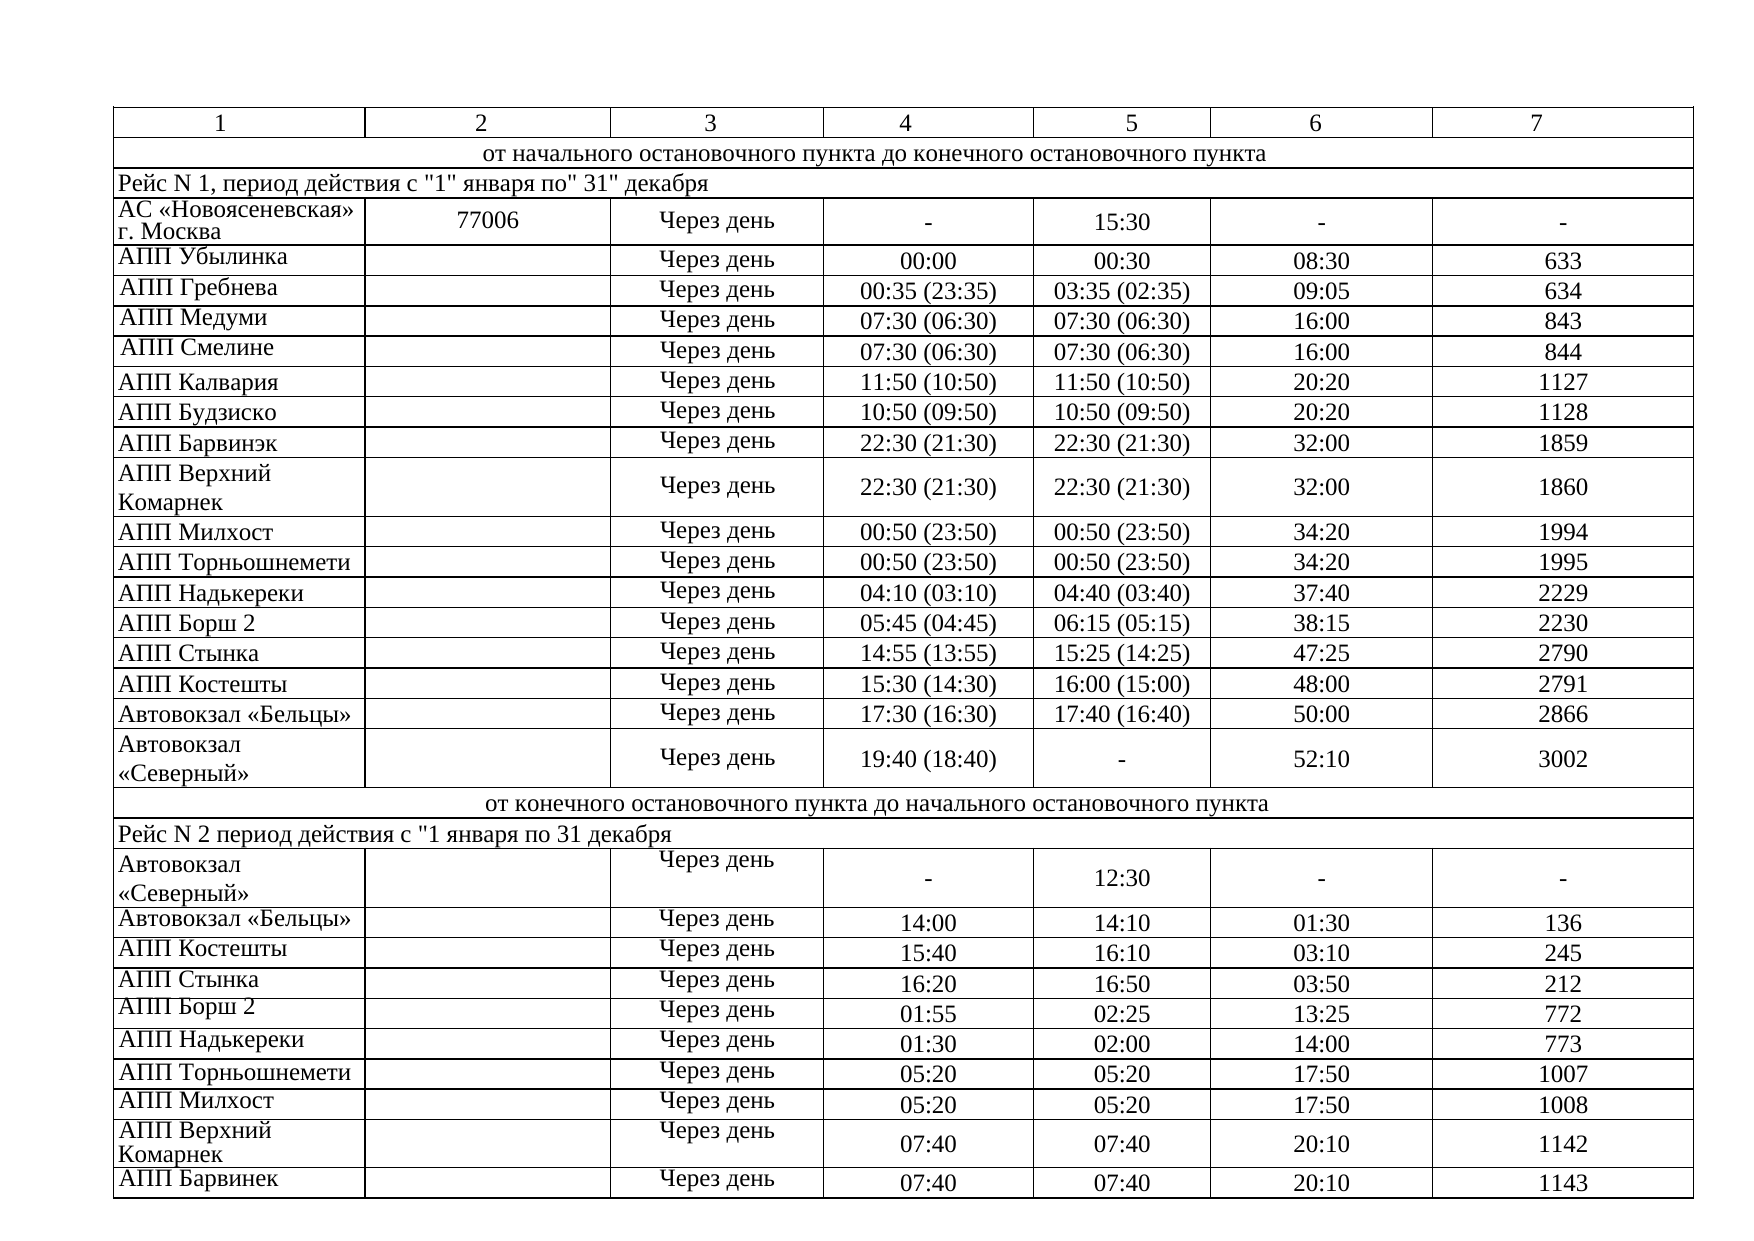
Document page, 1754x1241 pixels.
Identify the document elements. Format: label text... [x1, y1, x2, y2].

table_cell 10:50 (09:50) [824, 397, 1033, 426]
table_cell [366, 1060, 610, 1088]
table_cell Автовокзал «Северный» [114, 729, 364, 787]
table_cell [366, 849, 610, 906]
table_cell АПП Милхост [114, 1090, 364, 1119]
table_cell 04:40 (03:40) [1034, 578, 1210, 606]
table_cell [366, 908, 610, 937]
table_cell 38:15 [1211, 608, 1432, 637]
table_cell Через день [611, 517, 823, 546]
table_cell 34:20 [1211, 517, 1432, 546]
table_cell АПП Надькереки [114, 578, 364, 606]
table_cell [366, 938, 610, 967]
table_cell [366, 669, 610, 697]
table_cell 11:50 (10:50) [824, 367, 1033, 396]
table_cell 16:20 [824, 969, 1033, 997]
table_cell 15:40 [824, 938, 1033, 967]
table_cell 15:25 (14:25) [1034, 638, 1210, 667]
table_cell 34:20 [1211, 547, 1432, 576]
table_cell АПП Борш 2 [114, 999, 364, 1028]
table_cell 00:50 (23:50) [1034, 517, 1210, 546]
table_cell АПП Верхний Комарнек [114, 1120, 364, 1167]
table_cell 16:00 [1211, 307, 1432, 335]
table_cell Через день [611, 428, 823, 456]
table_cell 00:35 (23:35) [824, 276, 1033, 305]
table_cell [366, 397, 610, 426]
table_cell 05:20 [1034, 1090, 1210, 1119]
table_cell Через день [611, 458, 823, 516]
table_cell Через день [611, 608, 823, 637]
table_cell Через день [611, 908, 823, 937]
table_cell 1860 [1433, 458, 1693, 516]
table_cell 6 [1211, 108, 1432, 137]
table_cell - [1034, 729, 1210, 787]
table_cell 01:30 [824, 1029, 1033, 1058]
table_cell 14:00 [1211, 1029, 1432, 1058]
table_cell АПП Барвинэк [114, 428, 364, 456]
table_cell 3 [611, 108, 823, 137]
table_cell АПП Верхний Комарнек [114, 458, 364, 516]
table_cell 22:30 (21:30) [1034, 458, 1210, 516]
table_cell [366, 1090, 610, 1119]
table_cell Через день [611, 969, 823, 997]
table_cell 37:40 [1211, 578, 1432, 606]
table_cell 05:20 [824, 1060, 1033, 1088]
table_cell 773 [1433, 1029, 1693, 1058]
table_cell 7 [1433, 108, 1693, 137]
table_cell 844 [1433, 337, 1693, 366]
table_cell 03:10 [1211, 938, 1432, 967]
table_cell 07:40 [824, 1168, 1033, 1197]
table_cell [366, 276, 610, 305]
table_cell 15:30 [1034, 199, 1210, 244]
table_cell 16:00 [1211, 337, 1432, 366]
table_cell 07:30 (06:30) [1034, 337, 1210, 366]
table_cell [366, 999, 610, 1028]
table_cell 20:20 [1211, 367, 1432, 396]
table_cell Через день [611, 638, 823, 667]
table_cell Рейс N 1, период действия с "1" января по" 31" декабря [114, 169, 1693, 197]
table_cell [366, 608, 610, 637]
table_cell 14:10 [1034, 908, 1210, 937]
table_cell 09:05 [1211, 276, 1432, 305]
table_cell 20:20 [1211, 397, 1432, 426]
table_cell АПП Торньошнемети [114, 547, 364, 576]
table_cell 1 [114, 108, 364, 137]
table_cell 48:00 [1211, 669, 1432, 697]
table_cell 47:25 [1211, 638, 1432, 667]
table_cell 1143 [1433, 1168, 1693, 1197]
table_cell 136 [1433, 908, 1693, 937]
table_cell 02:00 [1034, 1029, 1210, 1058]
table_cell - [1433, 199, 1693, 244]
table_cell АПП Милхост [114, 517, 364, 546]
table_cell - [1211, 849, 1432, 906]
table_cell 2790 [1433, 638, 1693, 667]
table_cell 12:30 [1034, 849, 1210, 906]
table_cell [366, 337, 610, 366]
table_cell 3002 [1433, 729, 1693, 787]
table_cell АПП Смелине [114, 337, 364, 366]
table_cell Через день [611, 547, 823, 576]
table_cell [366, 307, 610, 335]
table_cell 00:30 [1034, 246, 1210, 274]
table_cell 772 [1433, 999, 1693, 1028]
table_cell 17:50 [1211, 1060, 1432, 1088]
table_cell 32:00 [1211, 428, 1432, 456]
table_cell 2 [366, 108, 610, 137]
table_cell 00:50 (23:50) [824, 547, 1033, 576]
table_cell 07:30 (06:30) [824, 307, 1033, 335]
table_cell 1007 [1433, 1060, 1693, 1088]
table_cell 634 [1433, 276, 1693, 305]
table_cell [366, 367, 610, 396]
table_cell Автовокзал «Бельцы» [114, 908, 364, 937]
table_cell Через день [611, 199, 823, 244]
table_cell Через день [611, 849, 823, 906]
table_cell Через день [611, 1120, 823, 1167]
table_cell 07:30 (06:30) [1034, 307, 1210, 335]
table_cell [366, 638, 610, 667]
table_cell 20:10 [1211, 1168, 1432, 1197]
table_cell 03:35 (02:35) [1034, 276, 1210, 305]
table_cell АПП Стынка [114, 969, 364, 997]
table_cell - [824, 199, 1033, 244]
table_cell АПП Убылинка [114, 246, 364, 274]
table_cell 14:55 (13:55) [824, 638, 1033, 667]
table_cell 06:15 (05:15) [1034, 608, 1210, 637]
table_cell - [1211, 199, 1432, 244]
table_cell [366, 578, 610, 606]
table_cell 01:55 [824, 999, 1033, 1028]
table_cell Через день [611, 1168, 823, 1197]
table_cell 2866 [1433, 699, 1693, 728]
table_cell 17:40 (16:40) [1034, 699, 1210, 728]
table_cell 52:10 [1211, 729, 1432, 787]
table_cell [366, 969, 610, 997]
table_cell [366, 729, 610, 787]
table_cell [366, 458, 610, 516]
table_cell 14:00 [824, 908, 1033, 937]
table_cell [366, 428, 610, 456]
table_cell [366, 1120, 610, 1167]
table_cell от начального остановочного пункта до конечного остановочного пункта [114, 138, 1693, 167]
table_cell 633 [1433, 246, 1693, 274]
table_cell Через день [611, 397, 823, 426]
table_cell 2791 [1433, 669, 1693, 697]
table_cell [366, 1168, 610, 1197]
table_cell Через день [611, 938, 823, 967]
table_cell Через день [611, 276, 823, 305]
table_cell Через день [611, 246, 823, 274]
table_cell 245 [1433, 938, 1693, 967]
table_cell Через день [611, 999, 823, 1028]
table_cell [366, 547, 610, 576]
table_cell Через день [611, 729, 823, 787]
table_cell 20:10 [1211, 1120, 1432, 1167]
table_cell АПП Будзиско [114, 397, 364, 426]
table_cell АПП Борш 2 [114, 608, 364, 637]
table_cell [366, 517, 610, 546]
table_cell 1995 [1433, 547, 1693, 576]
table_cell 04:10 (03:10) [824, 578, 1033, 606]
table_cell 15:30 (14:30) [824, 669, 1033, 697]
table_cell 1142 [1433, 1120, 1693, 1167]
table_cell 11:50 (10:50) [1034, 367, 1210, 396]
table_cell АПП Медуми [114, 307, 364, 335]
table_cell 07:40 [824, 1120, 1033, 1167]
table_cell 1127 [1433, 367, 1693, 396]
table_cell АПП Костешты [114, 938, 364, 967]
table_cell АПП Костешты [114, 669, 364, 697]
table_cell 1128 [1433, 397, 1693, 426]
table_cell Рейс N 2 период действия с "1 января по 31 декабря [114, 819, 1693, 847]
table_cell 32:00 [1211, 458, 1432, 516]
table_cell 07:30 (06:30) [824, 337, 1033, 366]
table_cell 1859 [1433, 428, 1693, 456]
table_cell [366, 1029, 610, 1058]
table_cell Через день [611, 1060, 823, 1088]
table_cell [366, 246, 610, 274]
table_cell АПП Гребнева [114, 276, 364, 305]
table_cell Автовокзал «Бельцы» [114, 699, 364, 728]
table_cell АПП Калвария [114, 367, 364, 396]
table_cell 77006 [366, 199, 610, 244]
table_cell АПП Барвинек [114, 1168, 364, 1197]
table_cell Через день [611, 1029, 823, 1058]
table_cell АПП Стынка [114, 638, 364, 667]
table_cell 05:20 [824, 1090, 1033, 1119]
table_cell 1994 [1433, 517, 1693, 546]
table_cell АС «Новоясеневская» г. Москва [114, 199, 364, 244]
table_cell 17:50 [1211, 1090, 1432, 1119]
table_cell 07:40 [1034, 1120, 1210, 1167]
table_cell 05:20 [1034, 1060, 1210, 1088]
table_cell 2230 [1433, 608, 1693, 637]
table_cell 2229 [1433, 578, 1693, 606]
table_cell АПП Торньошнемети [114, 1060, 364, 1088]
table_cell 00:50 (23:50) [1034, 547, 1210, 576]
table_cell 16:50 [1034, 969, 1210, 997]
table_cell [366, 699, 610, 728]
table_cell 08:30 [1211, 246, 1432, 274]
table_cell 1008 [1433, 1090, 1693, 1119]
table_cell 22:30 (21:30) [824, 428, 1033, 456]
table_cell 4 [824, 108, 1033, 137]
table_cell 19:40 (18:40) [824, 729, 1033, 787]
table_cell 02:25 [1034, 999, 1210, 1028]
table_cell 16:00 (15:00) [1034, 669, 1210, 697]
table_cell Через день [611, 578, 823, 606]
table_cell 13:25 [1211, 999, 1432, 1028]
table_cell 01:30 [1211, 908, 1432, 937]
table_cell 00:00 [824, 246, 1033, 274]
table_cell Через день [611, 367, 823, 396]
table_cell 843 [1433, 307, 1693, 335]
table_cell - [824, 849, 1033, 906]
table_cell 22:30 (21:30) [1034, 428, 1210, 456]
table_cell 10:50 (09:50) [1034, 397, 1210, 426]
table_cell АПП Надькереки [114, 1029, 364, 1058]
table_cell Через день [611, 1090, 823, 1119]
table_cell 03:50 [1211, 969, 1432, 997]
table_cell 16:10 [1034, 938, 1210, 967]
table_cell 50:00 [1211, 699, 1432, 728]
table_cell Автовокзал «Северный» [114, 849, 364, 906]
table_cell Через день [611, 699, 823, 728]
table_cell 17:30 (16:30) [824, 699, 1033, 728]
table_cell от конечного остановочного пункта до начального остановочного пункта [114, 788, 1693, 817]
table_cell - [1433, 849, 1693, 906]
table_cell 00:50 (23:50) [824, 517, 1033, 546]
table_cell 212 [1433, 969, 1693, 997]
table_cell Через день [611, 307, 823, 335]
table_cell 07:40 [1034, 1168, 1210, 1197]
table_cell 22:30 (21:30) [824, 458, 1033, 516]
table_cell Через день [611, 337, 823, 366]
table_cell 05:45 (04:45) [824, 608, 1033, 637]
table_cell 5 [1034, 108, 1210, 137]
table_cell Через день [611, 669, 823, 697]
